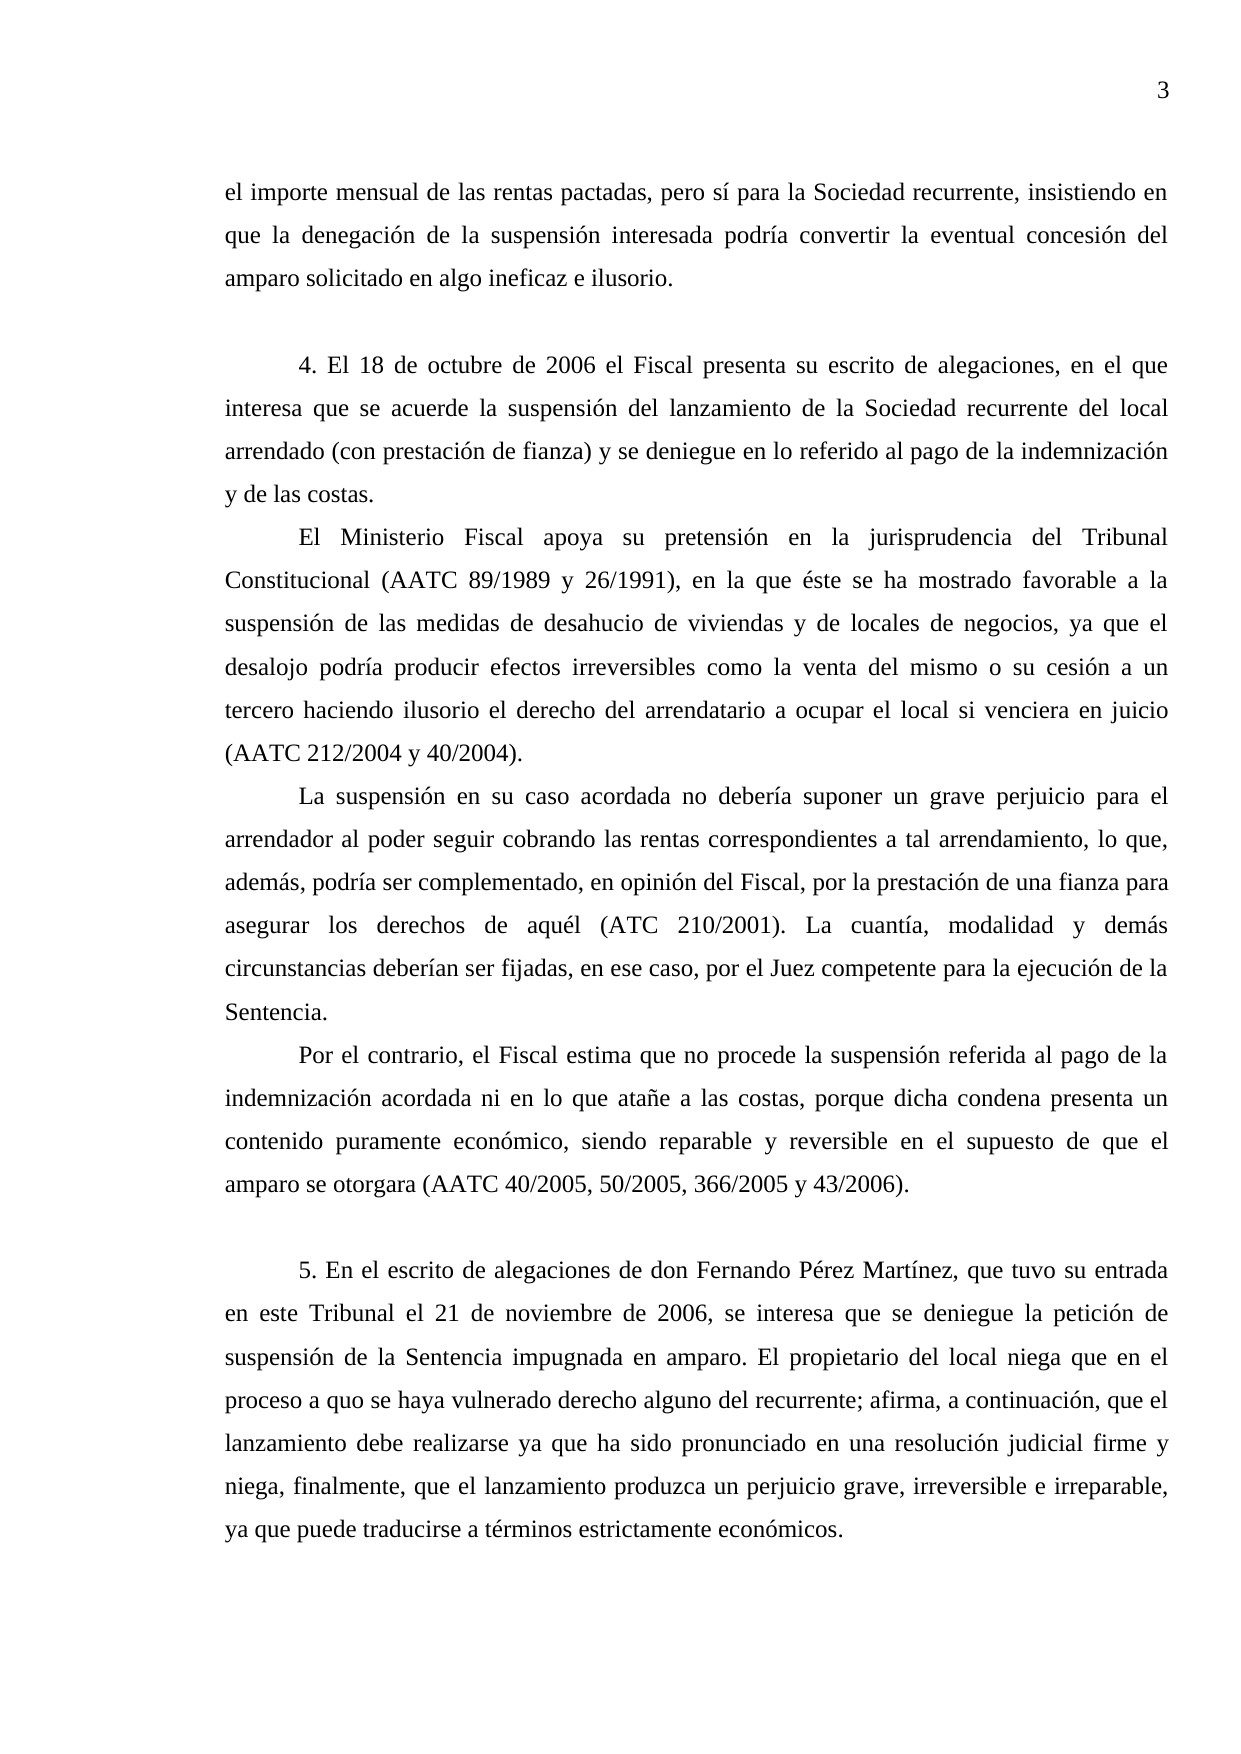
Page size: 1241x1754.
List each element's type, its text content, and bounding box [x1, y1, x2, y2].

text Por el contrario, el Fiscal estima que no procede la suspensión referida al pago de la indemnización acordada ni en lo que atañe a las costas, porque dicha condena presenta un contenido puramente económico, siendo reparable y reversible en el supuesto de que el amparo se otorgara (AATC 40/2005, 50/2005, 366/2005 y 43/2006). [224, 1040, 1169, 1198]
text La suspensión en su caso acordada no debería suponer un grave perjuicio para el arrendador al poder seguir cobrando las rentas correspondientes a tal arrendamiento, lo que, además, podría ser complementado, en opinión del Fiscal, por la prestación de una fianza para asegurar los derechos de aquél (ATC 210/2001). La cuantía, modalidad y demás circunstancias deberían ser fijadas, en ese caso, por el Juez competente para la ejecución de la Sentencia. [224, 781, 1169, 1025]
text 5. En el escrito de alegaciones de don Fernando Pérez Martínez, que tuvo su entrada en este Tribunal el 21 de noviembre de 2006, se interesa que se deniegue la petición de suspensión de la Sentencia impugnada en amparo. El propietario del local niega que en el proceso a quo se haya vulnerado derecho alguno del recurrente; afirma, a continuación, que el lanzamiento debe realizarse ya que ha sido pronunciado en una resolución judicial firme y niega, finalmente, que el lanzamiento produzca un perjuicio grave, irreversible e irreparable, ya que puede traducirse a términos estrictamente económicos. [224, 1255, 1169, 1543]
text 4. El 18 de octubre de 2006 el Fiscal presenta su escrito de alegaciones, en el que interesa que se acuerde la suspensión del lanzamiento de la Sociedad recurrente del local arrendado (con prestación de fianza) y se deniegue en lo referido al pago de la indemnización y de las costas. [224, 350, 1169, 508]
text El Ministerio Fiscal apoya su pretensión en la jurisprudencia del Tribunal Constitucional (AATC 89/1989 y 26/1991), en la que éste se ha mostrado favorable a la suspensión de las medidas de desahucio de viviendas y de locales de negocios, ya que el desalojo podría producir efectos irreversibles como la venta del mismo o su cesión a un tercero haciendo ilusorio el derecho del arrendatario a ocupar el local si venciera en juicio (AATC 212/2004 y 40/2004). [224, 522, 1169, 767]
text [224, 177, 1169, 292]
